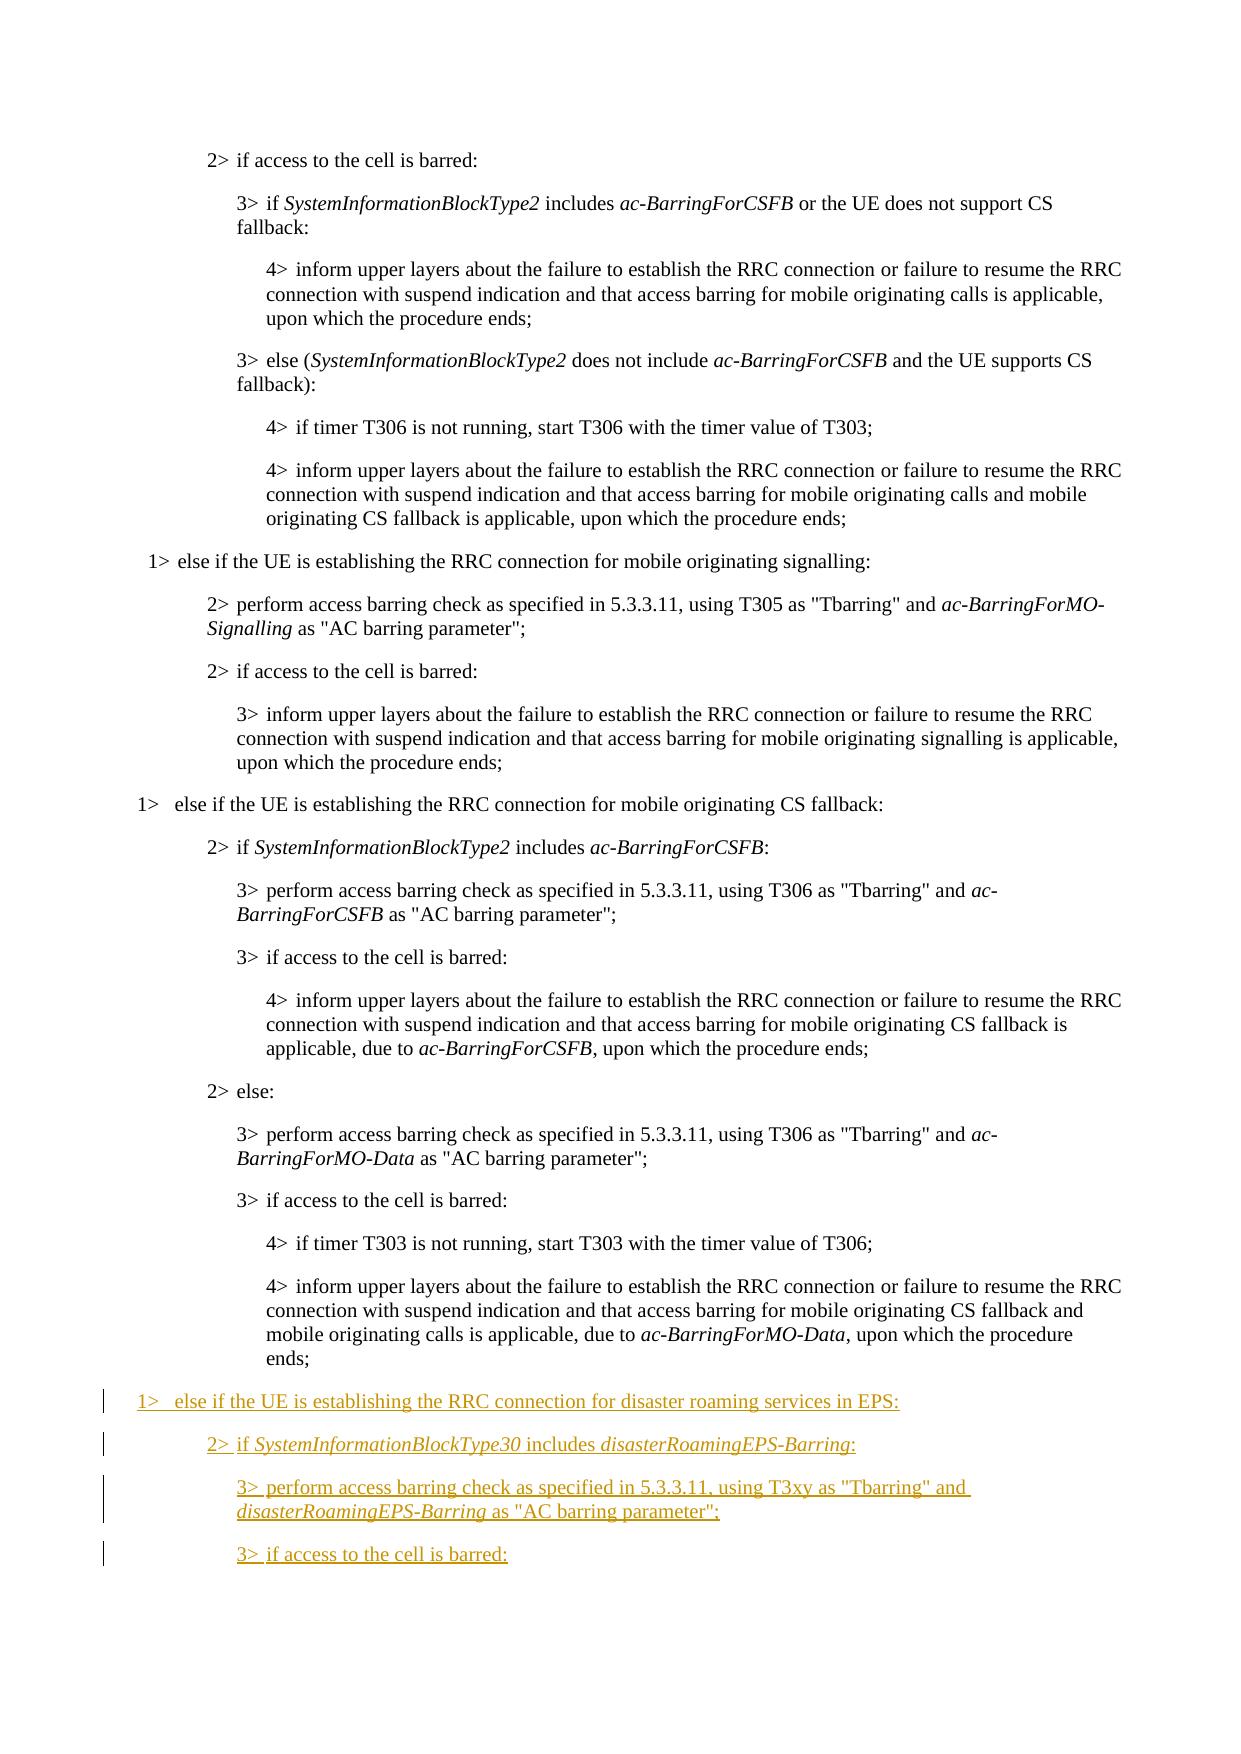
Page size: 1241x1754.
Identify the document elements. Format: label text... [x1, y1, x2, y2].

text 2> if access to the cell is barred: [207, 148, 1122, 172]
text 4> inform upper layers about the failure to establish the RRC connection or failure to resume the RRC connection with suspend indication and that access barring for mobile originating CS fallback and mobile originating calls is applicable, due to ac-BarringForMO-Data, upon which the procedure ends; [266, 1274, 1122, 1370]
text 3> perform access barring check as specified in 5.3.3.11, using T306 as "Tbarring" and ac-BarringForCSFB as "AC barring parameter"; [236, 878, 1122, 926]
text 3> inform upper layers about the failure to establish the RRC connection or failure to resume the RRC connection with suspend indication and that access barring for mobile originating signalling is applicable, upon which the procedure ends; [236, 701, 1122, 774]
text 2> if access to the cell is barred: [207, 659, 1122, 683]
text 4> if timer T306 is not running, start T306 with the timer value of T303; [266, 415, 1122, 439]
text 3> if SystemInformationBlockType2 includes ac-BarringForCSFB or the UE does not support CS fallback: [236, 191, 1122, 239]
text 3> if access to the cell is barred: [236, 1188, 1122, 1212]
text 3> else (SystemInformationBlockType2 does not include ac-BarringForCSFB and the UE supports CS fallback): [236, 348, 1122, 396]
text 4> if timer T303 is not running, start T303 with the timer value of T306; [266, 1231, 1122, 1255]
text 2> if SystemInformationBlockType2 includes ac-BarringForCSFB: [207, 835, 1122, 859]
text 4> inform upper layers about the failure to establish the RRC connection or failure to resume the RRC connection with suspend indication and that access barring for mobile originating calls and mobile originating CS fallback is applicable, upon which the procedure ends; [266, 458, 1122, 530]
text 4> inform upper layers about the failure to establish the RRC connection or failure to resume the RRC connection with suspend indication and that access barring for mobile originating calls is applicable, upon which the procedure ends; [266, 257, 1122, 329]
text 1> else if the UE is establishing the RRC connection for mobile originating signalling: [148, 549, 1122, 573]
text 1> else if the UE is establishing the RRC connection for mobile originating CS fallback: [137, 792, 1122, 816]
text 4> inform upper layers about the failure to establish the RRC connection or failure to resume the RRC connection with suspend indication and that access barring for mobile originating CS fallback is applicable, due to ac-BarringForCSFB, upon which the procedure ends; [266, 988, 1122, 1060]
text 3> if access to the cell is barred: [236, 945, 1122, 969]
text 3> perform access barring check as specified in 5.3.3.11, using T306 as "Tbarring" and ac-BarringForMO-Data as "AC barring parameter"; [236, 1121, 1122, 1169]
text 2> else: [207, 1079, 1122, 1103]
text 2> perform access barring check as specified in 5.3.3.11, using T305 as "Tbarring" and ac-BarringForMO-Signalling as "AC barring parameter"; [207, 592, 1122, 640]
